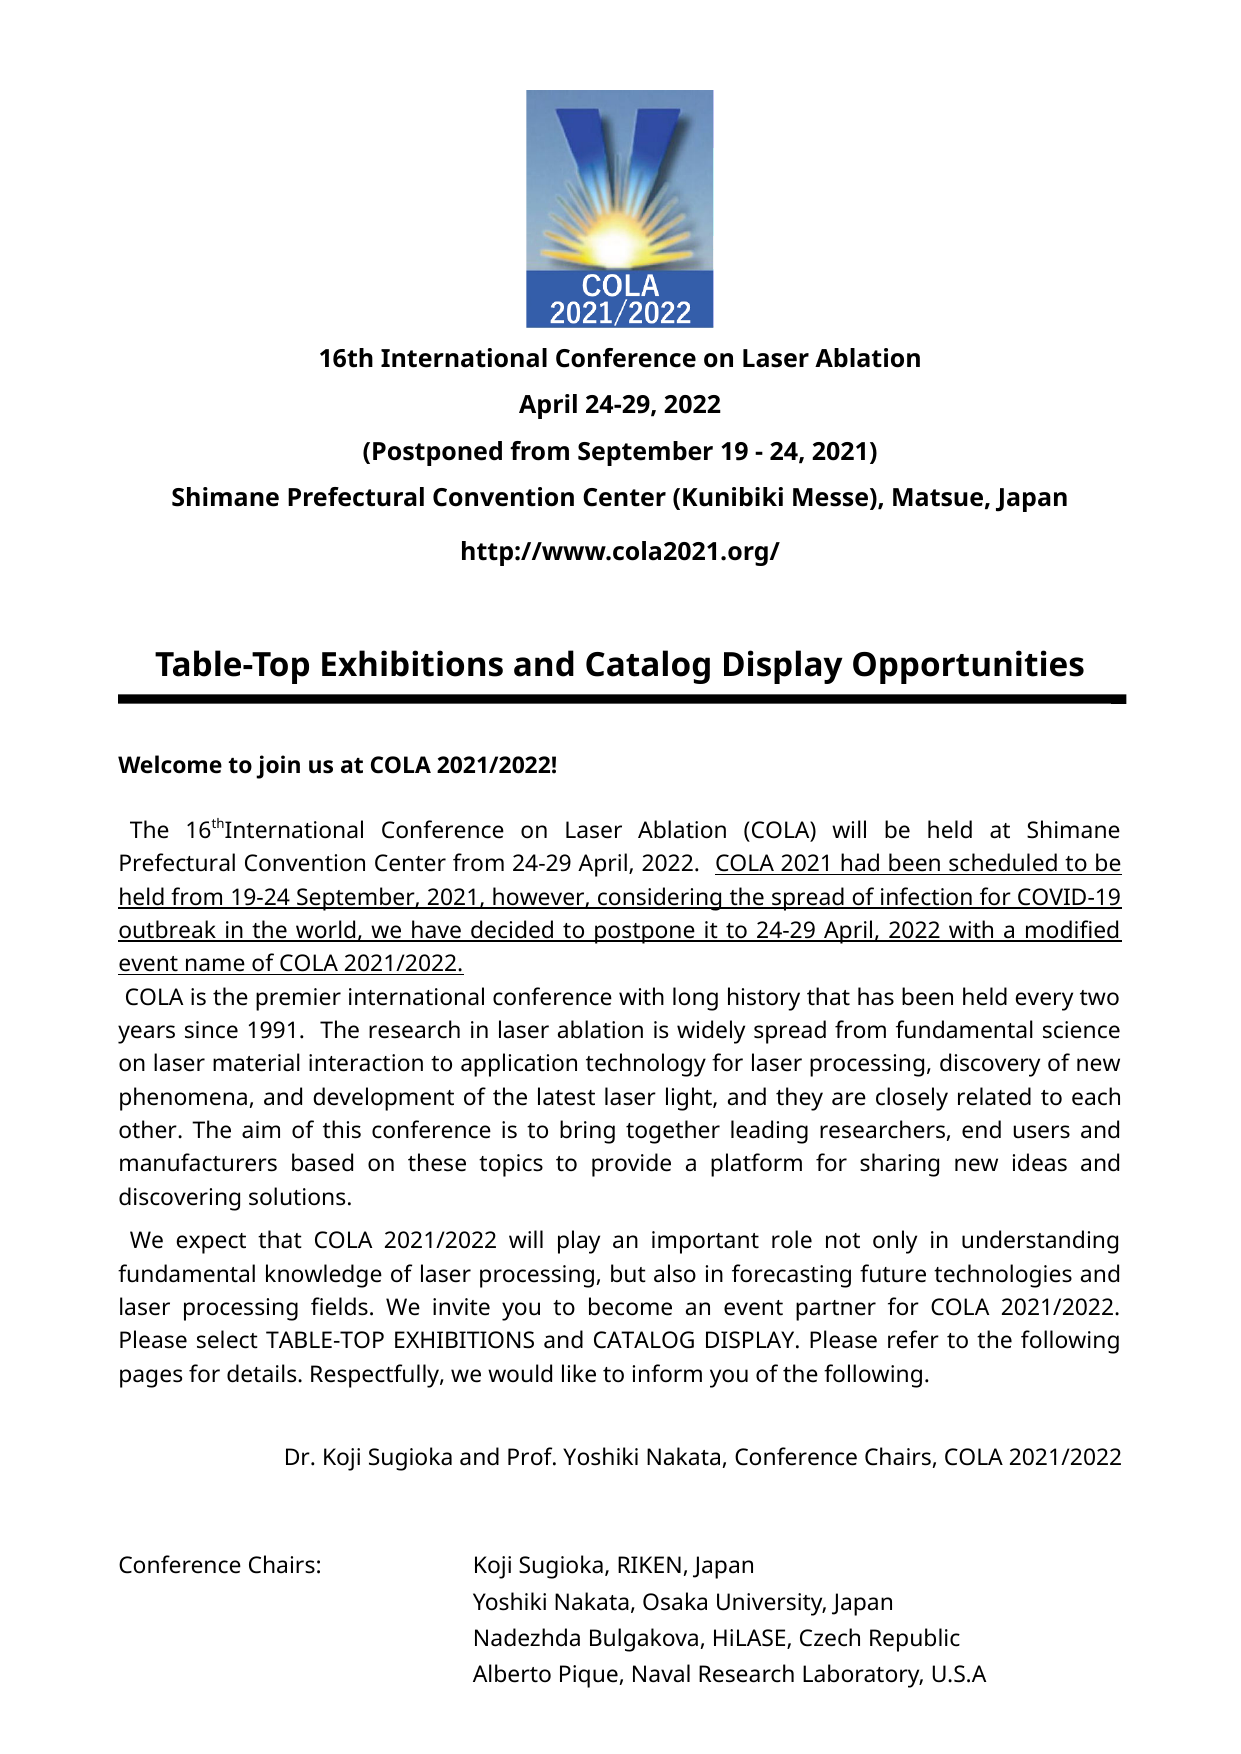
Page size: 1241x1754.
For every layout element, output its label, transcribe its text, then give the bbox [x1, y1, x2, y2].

text 16th International Conference on Laser Ablation [118, 340, 1122, 374]
text Table-Top Exhibitions and Catalog Display Opportunities [118, 640, 1122, 686]
text April 24-29, 2022 [118, 387, 1122, 421]
text Shimane Prefectural Convention Center (Kunibiki Messe), Matsue, Japan [118, 480, 1122, 514]
picture [526, 90, 714, 328]
text Yoshiki Nakata, Osaka University, Japan [118, 1586, 1122, 1617]
text Dr. Koji Sugioka and Prof. Yoshiki Nakata, Conference Chairs, COLA 2021/2022 [118, 1441, 1122, 1472]
text The 16thInternational Conference on Laser Ablation (COLA) will be held at Shimane Prefectural Convention Center from 24-29 April, 2022. COLA 2021 had been scheduled to be held from 19-24 September, 2021, however, considering the spread of infection for COVID-19 outbreak in the world, we have decided to postpone it to 24-29 April, 2022 with a modified event name of COLA 2021/2022. COLA is the premier international conference with long history that has been held every two years since 1991. The research in laser ablation is widely spread from fundamental science on laser material interaction to application technology for laser processing, discovery of new phenomena, and development of the latest laser light, and they are closely related to each other. The aim of this conference is to bring together leading researchers, end users and manufacturers based on these topics to provide a platform for sharing new ideas and discovering solutions. [118, 942, 1122, 1212]
text Nadezhda Bulgakova, HiLASE, Czech Republic [361, 1622, 1122, 1653]
text Welcome to join us at COLA 2021/2022! [118, 749, 1122, 781]
text http://www.cola2021.org/ [118, 534, 1122, 568]
text Alberto Pique, Naval Research Laboratory, U.S.A [361, 1658, 1122, 1689]
text Conference Chairs: Koji Sugioka, RIKEN, Japan [118, 1549, 1122, 1581]
text The 16thInternational Conference on Laser Ablation (COLA) will be held at Shimane Prefectural Convention Center from 24-29 April, 2022. COLA 2021 had been scheduled to be held from 19-24 September, 2021, however, considering the spread of infection for COVID-19 outbreak in the world, we have decided to postpone it to 24-29 April, 2022 with a modified event name of COLA 2021/2022. COLA is the premier international conference with long history that has been held every two years since 1991. The research in laser ablation is widely spread from fundamental science on laser material interaction to application technology for laser processing, discovery of new phenomena, and development of the latest laser light, and they are closely related to each other. The aim of this conference is to bring together leading researchers, end users and manufacturers based on these topics to provide a platform for sharing new ideas and discovering solutions. [118, 812, 1122, 907]
text (Postponed from September 19 - 24, 2021) [118, 433, 1122, 467]
text We expect that COLA 2021/2022 will play an important role not only in understanding fundamental knowledge of laser processing, but also in forecasting future technologies and laser processing fields. We invite you to become an event partner for COLA 2021/2022. Please select TABLE-TOP EXHIBITIONS and CATALOG DISPLAY. Please refer to the following pages for details. Respectfully, we would like to inform you of the following. [118, 1222, 1122, 1389]
